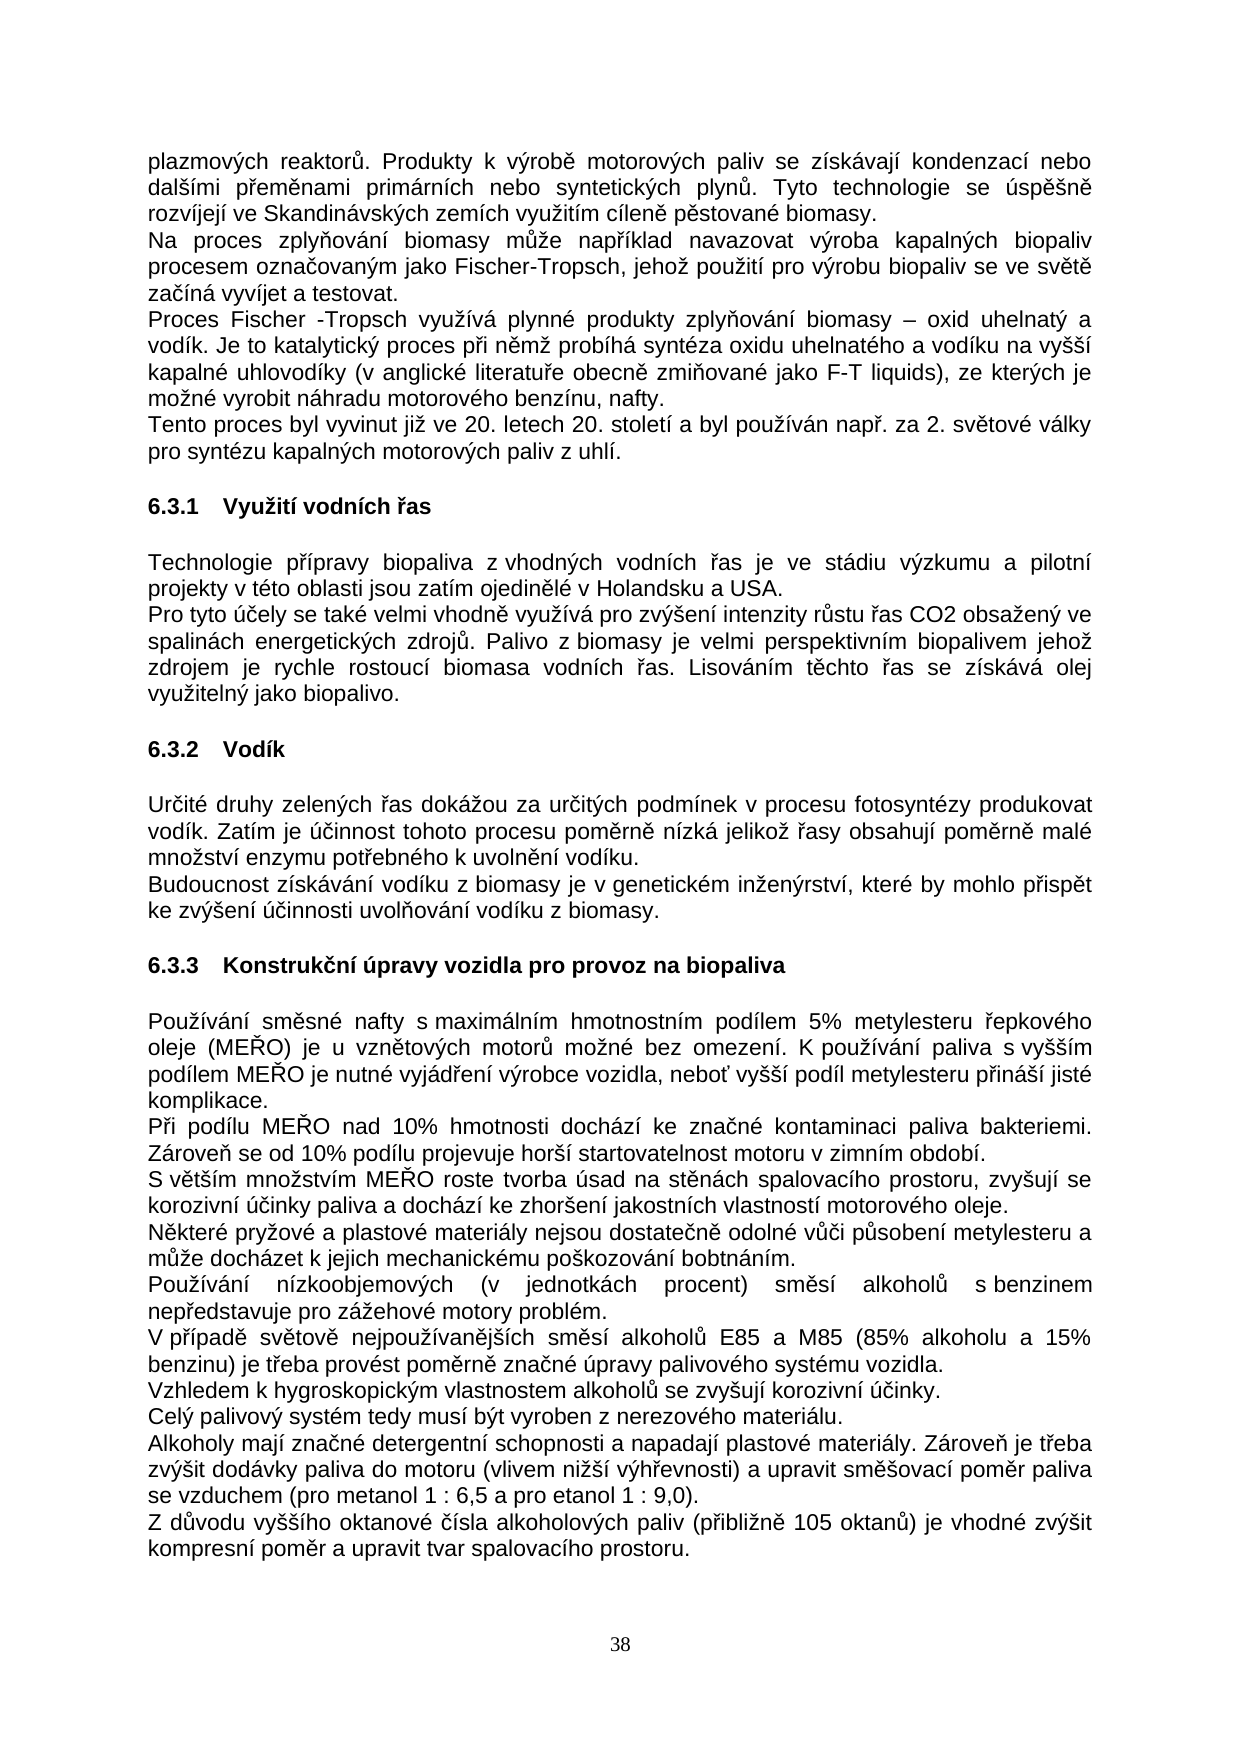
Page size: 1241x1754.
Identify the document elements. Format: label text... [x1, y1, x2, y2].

subtitle Konstrukční úpravy vozidla pro provoz na biopaliva [148, 952, 1092, 979]
text Celý palivový systém tedy musí být vyroben z nerezového materiálu. [148, 1403, 1092, 1429]
text Pro tyto účely se také velmi vhodně využívá pro zvýšení intenzity růstu řas CO2 obsažený ve spalinách energetických zdrojů. Palivo z biomasy je velmi perspektivním biopalivem jehož zdrojem je rychle rostoucí biomasa vodních řas. Lisováním těchto řas se získává olej využitelný jako biopalivo. [148, 601, 1092, 707]
subtitle Vodík [148, 736, 1092, 762]
text Některé pryžové a plastové materiály nejsou dostatečně odolné vůči působení metylesteru a může docházet k jejich mechanickému poškozování bobtnáním. [148, 1219, 1092, 1271]
text Budoucnost získávání vodíku z biomasy je v genetickém inženýrství, které by mohlo přispět ke zvýšení účinnosti uvolňování vodíku z biomasy. [148, 871, 1092, 923]
text Alkoholy mají značné detergentní schopnosti a napadají plastové materiály. Zároveň je třeba zvýšit dodávky paliva do motoru (vlivem nižší výhřevnosti) a upravit směšovací poměr paliva se vzduchem (pro metanol 1 : pro etanol 1 : 9,0). [148, 1429, 1092, 1509]
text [148, 148, 1092, 227]
text Technologie přípravy biopaliva z vhodných vodních řas je ve stádiu výzkumu a pilotní projekty v této oblasti jsou zatím ojedinělé v Holandsku a USA. [148, 549, 1092, 601]
text Tento proces byl vyvinut již ve 20. letech 20. století a byl používán např. za 2. světové války pro syntézu kapalných motorových paliv z uhlí. [148, 411, 1092, 464]
text Používání nízkoobjemových (v jednotkách procent) směsí alkoholů s benzinem nepředstavuje pro zážehové motory problém. [148, 1271, 1092, 1324]
text Určité druhy zelených řas dokážou za určitých podmínek v procesu fotosyntézy produkovat vodík. Zatím je účinnost tohoto procesu poměrně nízká jelikož řasy obsahují poměrně malé množství enzymu potřebného k uvolnění vodíku. [148, 791, 1092, 871]
text Proces Fischer -Tropsch využívá plynné produkty zplyňování biomasy – oxid uhelnatý a vodík. Je to katalytický proces při němž probíhá syntéza oxidu uhelnatého a vodíku na vyšší kapalné uhlovodíky (v anglické literatuře obecně zmiňované jako F-T liquids), ze kterých je možné vyrobit náhradu motorového benzínu, nafty. [148, 306, 1092, 411]
text Z důvodu vyššího oktanové čísla alkoholových paliv (přibližně 105 oktanů) je vhodné zvýšit kompresní poměr a upravit tvar spalovacího prostoru. [148, 1509, 1092, 1561]
text Vzhledem k hygroskopickým vlastnostem alkoholů se zvyšují korozivní účinky. [148, 1377, 1092, 1403]
text Při podílu MEŘO nad 10% hmotnosti dochází ke značné kontaminaci paliva bakteriemi. Zároveň se od 10% podílu projevuje horší startovatelnost motoru v zimním období. [148, 1113, 1092, 1166]
text S větším množstvím MEŘO roste tvorba úsad na stěnách spalovacího prostoru, zvyšují se korozivní účinky paliva a dochází ke zhoršení jakostních vlastností motorového oleje. [148, 1166, 1092, 1219]
text V případě světově nejpoužívanějších směsí alkoholů E85 a M85 (85% alkoholu a 15% benzinu) je třeba provést poměrně značné úpravy palivového systému vozidla. [148, 1324, 1092, 1377]
text Na proces zplyňování biomasy může například navazovat výroba kapalných biopaliv procesem označovaným jako Fischer-Tropsch, jehož použití pro výrobu biopaliv se ve světě začíná vyvíjet a testovat. [148, 227, 1092, 306]
subtitle Využití vodních řas [148, 493, 1092, 519]
text Používání směsné nafty s maximálním hmotnostním podílem 5% metylesteru řepkového oleje (MEŘO) je u vznětových motorů možné bez omezení. K používání paliva s vyšším podílem MEŘO je nutné vyjádření výrobce vozidla, neboť vyšší podíl metylesteru přináší jisté komplikace. [148, 1008, 1092, 1113]
